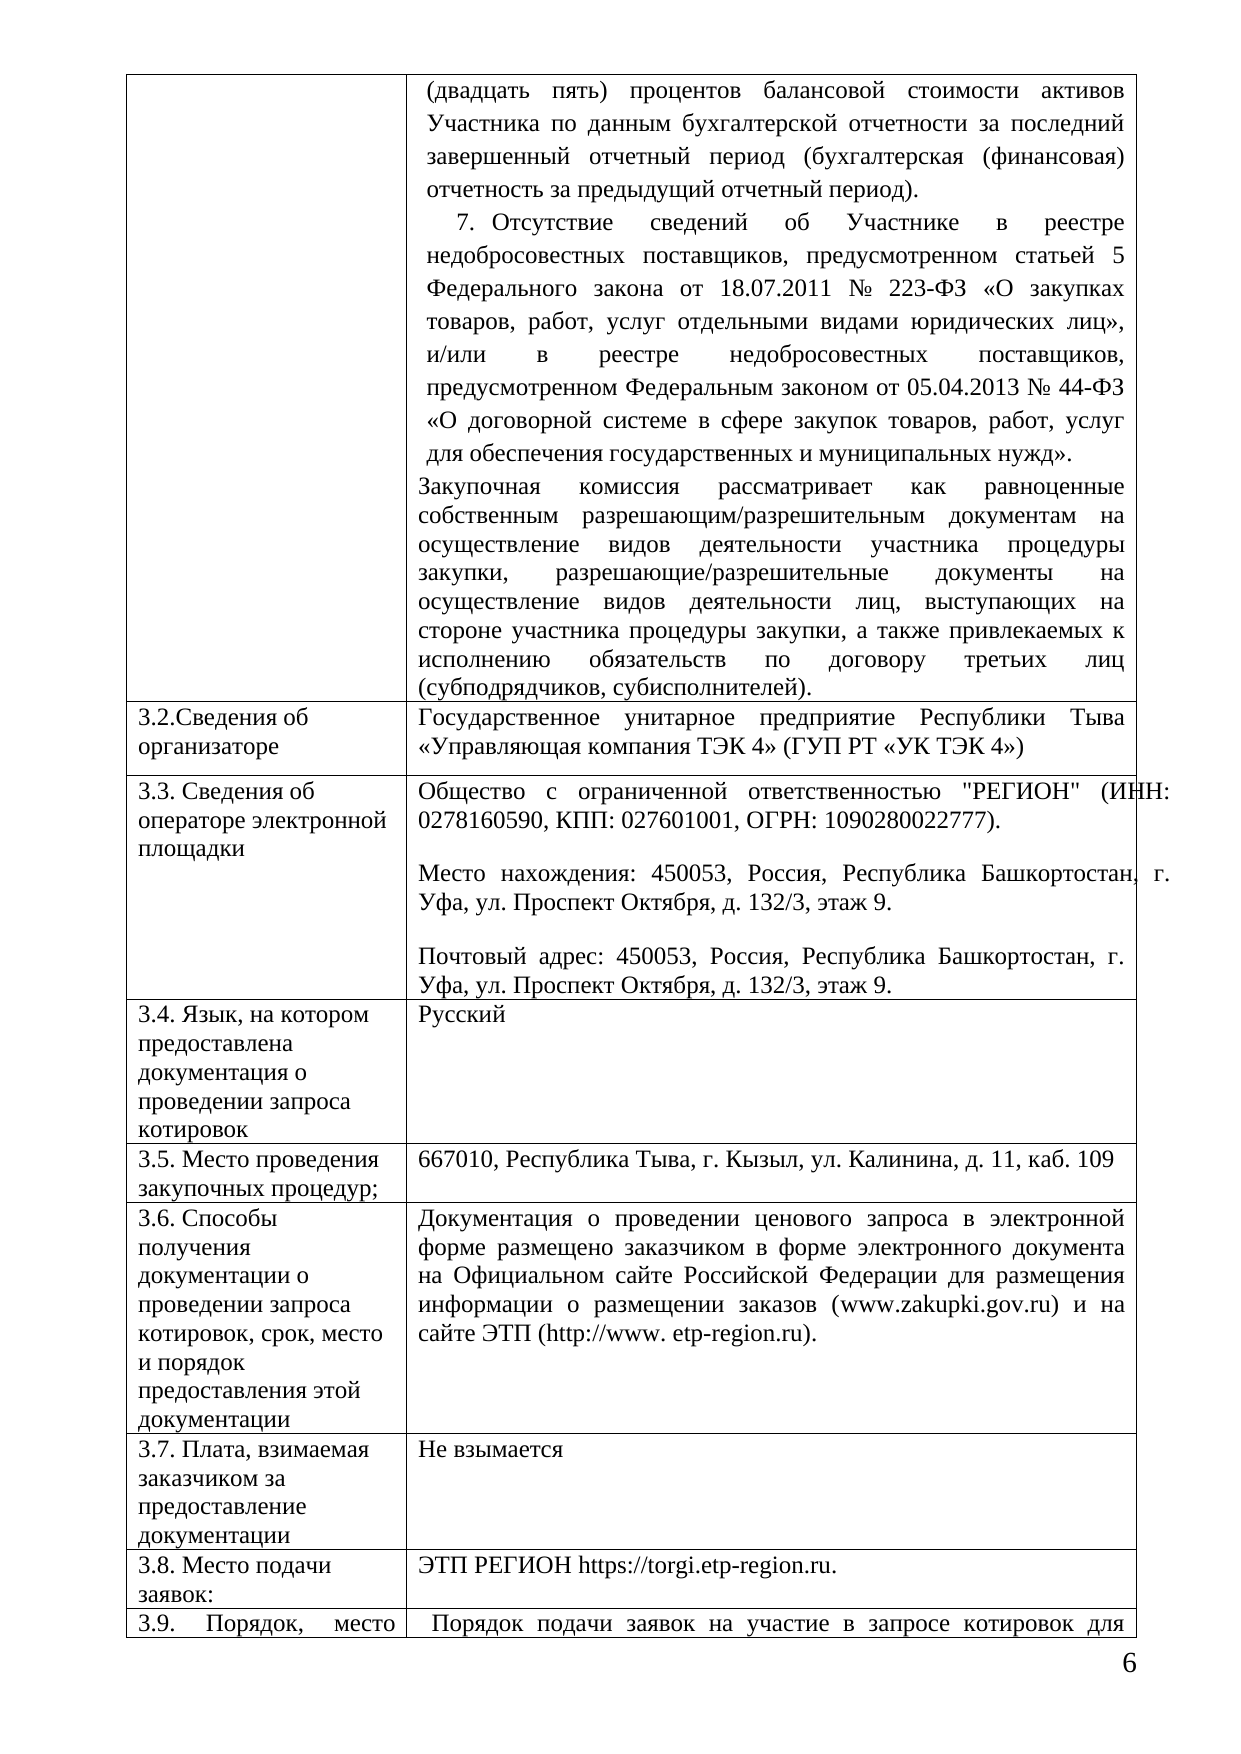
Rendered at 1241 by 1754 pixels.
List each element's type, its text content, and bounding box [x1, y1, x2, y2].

table_cell 3.3. Сведения об операторе электронной площадки [127, 776, 406, 998]
table_cell 3.5. Место проведения закупочных процедур; [127, 1144, 406, 1202]
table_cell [127, 1609, 406, 1637]
table_cell 3.7. Плата, взимаемая заказчиком за предоставление документации [127, 1434, 406, 1549]
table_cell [407, 75, 1136, 701]
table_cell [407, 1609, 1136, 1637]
table_cell 667010, Республика Тыва, г. Кызыл, ул. Калинина, д. 11, каб. 109 [407, 1144, 1136, 1202]
table_cell ЭТП РЕГИОН https://torgi.etp-region.ru. [407, 1550, 1136, 1607]
table_cell Государственное унитарное предприятие Республики Тыва «Управляющая компания ТЭК 4» (ГУП РТ «УК ТЭК 4») [407, 702, 1136, 775]
table_cell 3.4. Язык, на котором предоставлена документация о проведении запроса котировок [127, 1000, 406, 1143]
table_cell Общество с ограниченной ответственностью "РЕГИОН" (ИНН: 0278160590, КПП: 027601001, ОГРН: 1090280022777). Место нахождения: 450053, Россия, Республика Башкортостан, г. Уфа, ул. Проспект Октября, д. 132/3, этаж 9. Почтовый адрес: 450053, Россия, Республика Башкортостан, г. Уфа, ул. Проспект Октября, д. 132/3, этаж 9. [407, 776, 1136, 998]
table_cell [127, 75, 406, 701]
table_cell Документация о проведении ценового запроса в электронной форме размещено заказчиком в форме электронного документа на Официальном сайте Российской Федерации для размещения информации о размещении заказов (www.zakupki.gov.ru) и на сайте ЭТП (http://www. etp-region.ru). [407, 1203, 1136, 1433]
table_cell 3.6. Способы получения документации о проведении запроса котировок, срок, место и порядок предоставления этой документации [127, 1203, 406, 1433]
table_cell 3.8. Место подачи заявок: [127, 1550, 406, 1607]
table_cell Русский [407, 1000, 1136, 1143]
table_cell Не взымается [407, 1434, 1136, 1549]
table_cell 3.2.Сведения об организаторе [127, 702, 406, 775]
